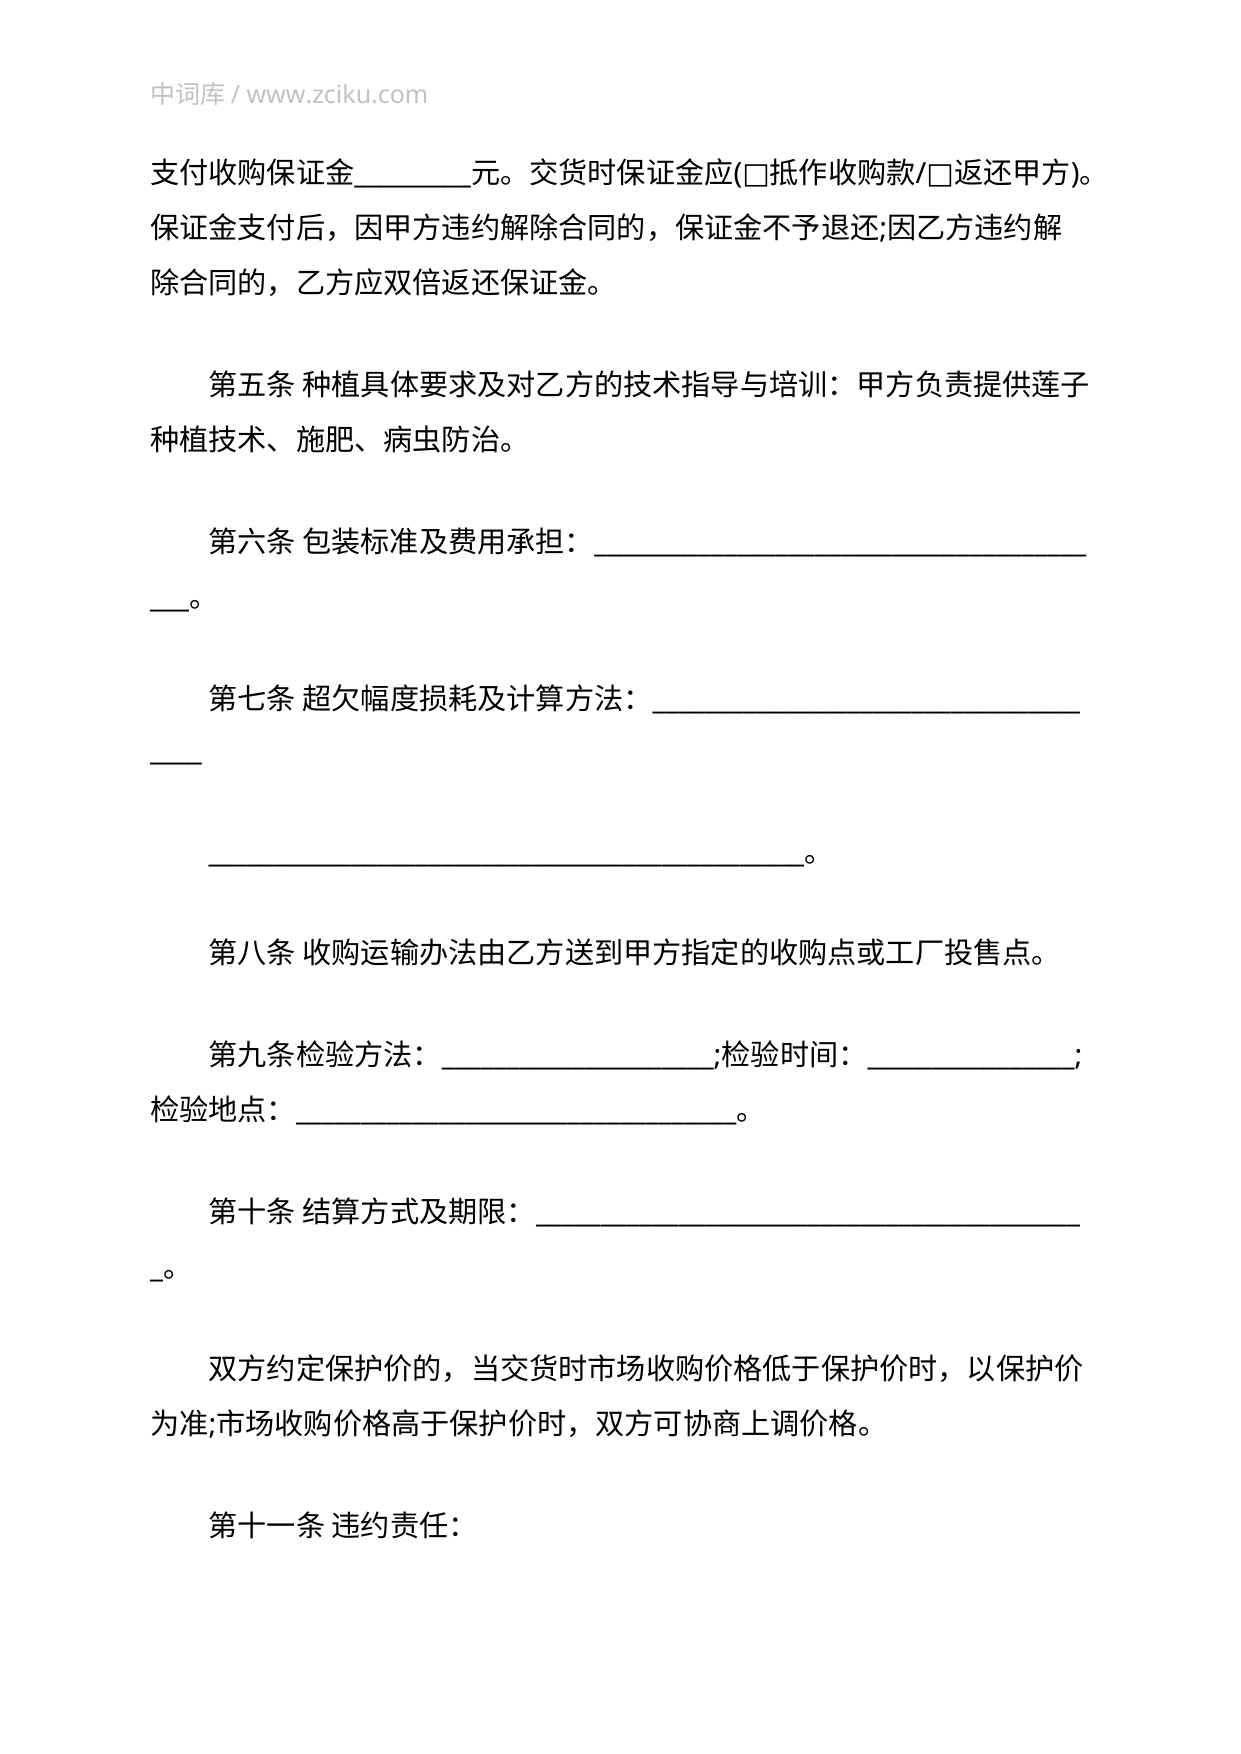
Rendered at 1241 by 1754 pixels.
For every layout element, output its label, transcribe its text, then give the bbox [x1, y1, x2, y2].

text ______________________________________________。 [150, 828, 1090, 871]
text 第六条 包装标准及费用承担：_________________________________________。 [150, 518, 1090, 616]
text 第十条 结算方式及期限：___________________________________________。 [150, 1189, 1090, 1286]
text 第七条 超欠幅度损耗及计算方法：_____________________________________ [150, 675, 1090, 769]
text 第五条 种植具体要求及对乙方的技术指导与培训：甲方负责提供莲子种植技术、施肥、病虫防治。 [150, 362, 1090, 459]
text 双方约定保护价的，当交货时市场收购价格低于保护价时，以保护价为准;市场收购价格高于保护价时，双方可协商上调价格。 [150, 1346, 1090, 1443]
text 第十一条 违约责任： [150, 1503, 1090, 1545]
text 第八条 收购运输办法由乙方送到甲方指定的收购点或工厂投售点。 [150, 930, 1090, 972]
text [150, 150, 1090, 302]
text 第九条检验方法：_____________________;检验时间：________________;检验地点：__________________________________。 [150, 1032, 1090, 1129]
